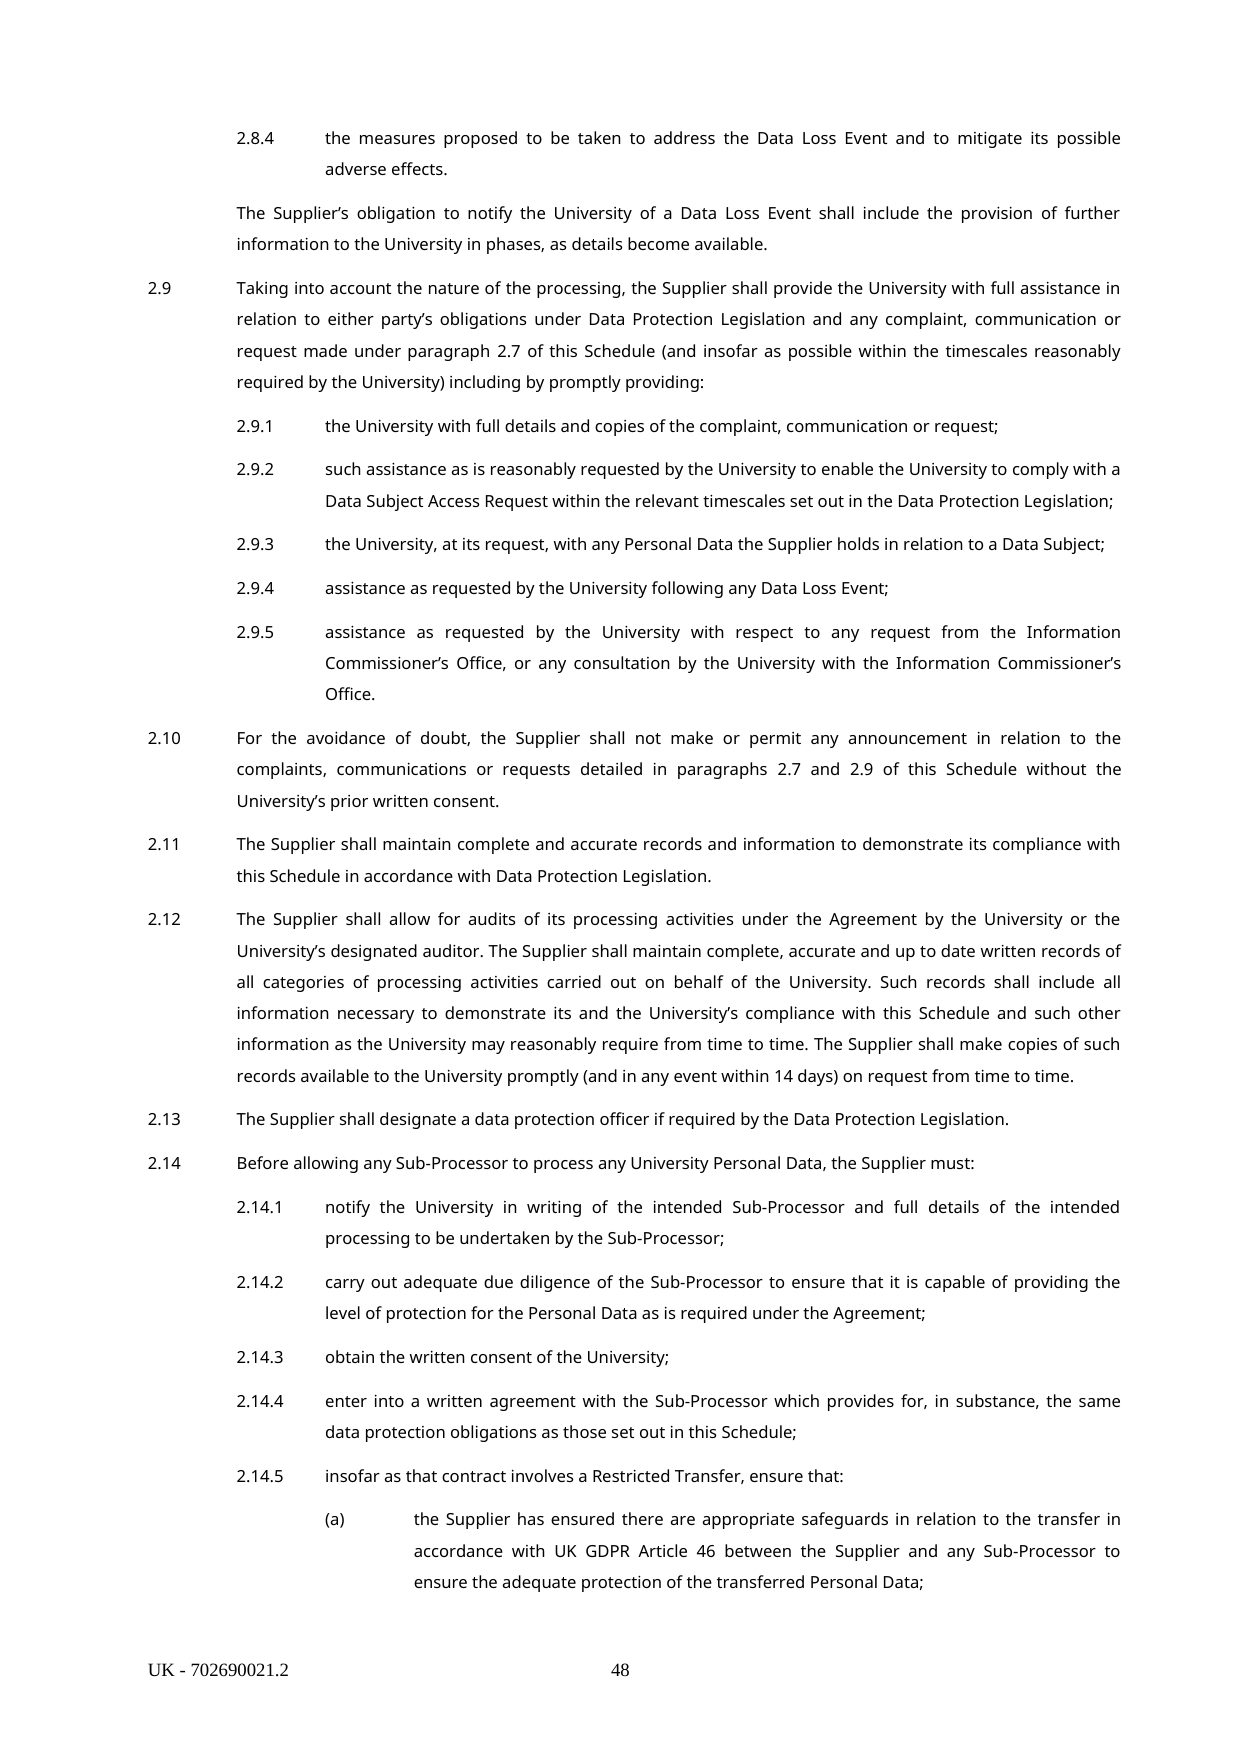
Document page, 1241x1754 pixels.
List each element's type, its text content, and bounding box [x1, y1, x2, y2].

text notify the University in writing of the intended Sub-Processor and full details of the intended processing to be undertaken by the Sub-Processor; [236, 1187, 1122, 1249]
text The Supplier shall maintain complete and accurate records and information to demonstrate its compliance with this Schedule in accordance with Data Protection Legislation. [148, 824, 1122, 887]
text such assistance as is reasonably requested by the University to enable the University to comply with a Data Subject Access Request within the relevant timescales set out in the Data Protection Legislation; [236, 449, 1122, 512]
text Before allowing any Sub-Processor to process any University Personal Data, the Supplier must: [148, 1143, 1122, 1174]
text the measures proposed to be taken to address the Data Loss Event and to mitigate its possible adverse effects. [236, 118, 1122, 181]
text obtain the written consent of the University; [236, 1337, 1122, 1368]
text Taking into account the nature of the processing, the Supplier shall provide the University with full assistance in relation to either party’s obligations under Data Protection Legislation and any complaint, communication or request made under paragraph 2.7 of this Schedule (and insofar as possible within the timescales reasonably required by the University) including by promptly providing: [148, 268, 1122, 393]
text The Supplier shall designate a data protection officer if required by the Data Protection Legislation. [148, 1099, 1122, 1131]
text enter into a written agreement with the Sub-Processor which provides for, in substance, the same data protection obligations as those set out in this Schedule; [236, 1381, 1122, 1443]
list The Supplier’s obligation to notify the University of a Data Loss Event shall include the provision of further information to the University in phases, as details become available. [236, 193, 1122, 256]
text the University, at its request, with any Personal Data the Supplier holds in relation to a Data Subject; [236, 524, 1122, 556]
text assistance as requested by the University with respect to any request from the Information Commissioner’s Office, or any consultation by the University with the Information Commissioner’s Office. [236, 612, 1122, 706]
text the Supplier has ensured there are appropriate safeguards in relation to the transfer in accordance with UK GDPR Article 46 between the Supplier and any Sub-Processor to ensure the adequate protection of the transferred Personal Data; [325, 1499, 1122, 1593]
text For the avoidance of doubt, the Supplier shall not make or permit any announcement in relation to the complaints, communications or requests detailed in paragraphs 2.7 and 2.9 of this Schedule without the University’s prior written consent. [148, 718, 1122, 812]
text insofar as that contract involves a Restricted Transfer, ensure that: [236, 1456, 1122, 1487]
text The Supplier shall allow for audits of its processing activities under the Agreement by the University or the University’s designated auditor. The Supplier shall maintain complete, accurate and up to date written records of all categories of processing activities carried out on behalf of the University. Such records shall include all information necessary to demonstrate its and the University’s compliance with this Schedule and such other information as the University may reasonably require from time to time. The Supplier shall make copies of such records available to the University promptly (and in any event within 14 days) on request from time to time. [148, 899, 1122, 1087]
text carry out adequate due diligence of the Sub-Processor to ensure that it is capable of providing the level of protection for the Personal Data as is required under the Agreement; [236, 1262, 1122, 1324]
text assistance as requested by the University following any Data Loss Event; [236, 568, 1122, 599]
text the University with full details and copies of the complaint, communication or request; [236, 406, 1122, 437]
